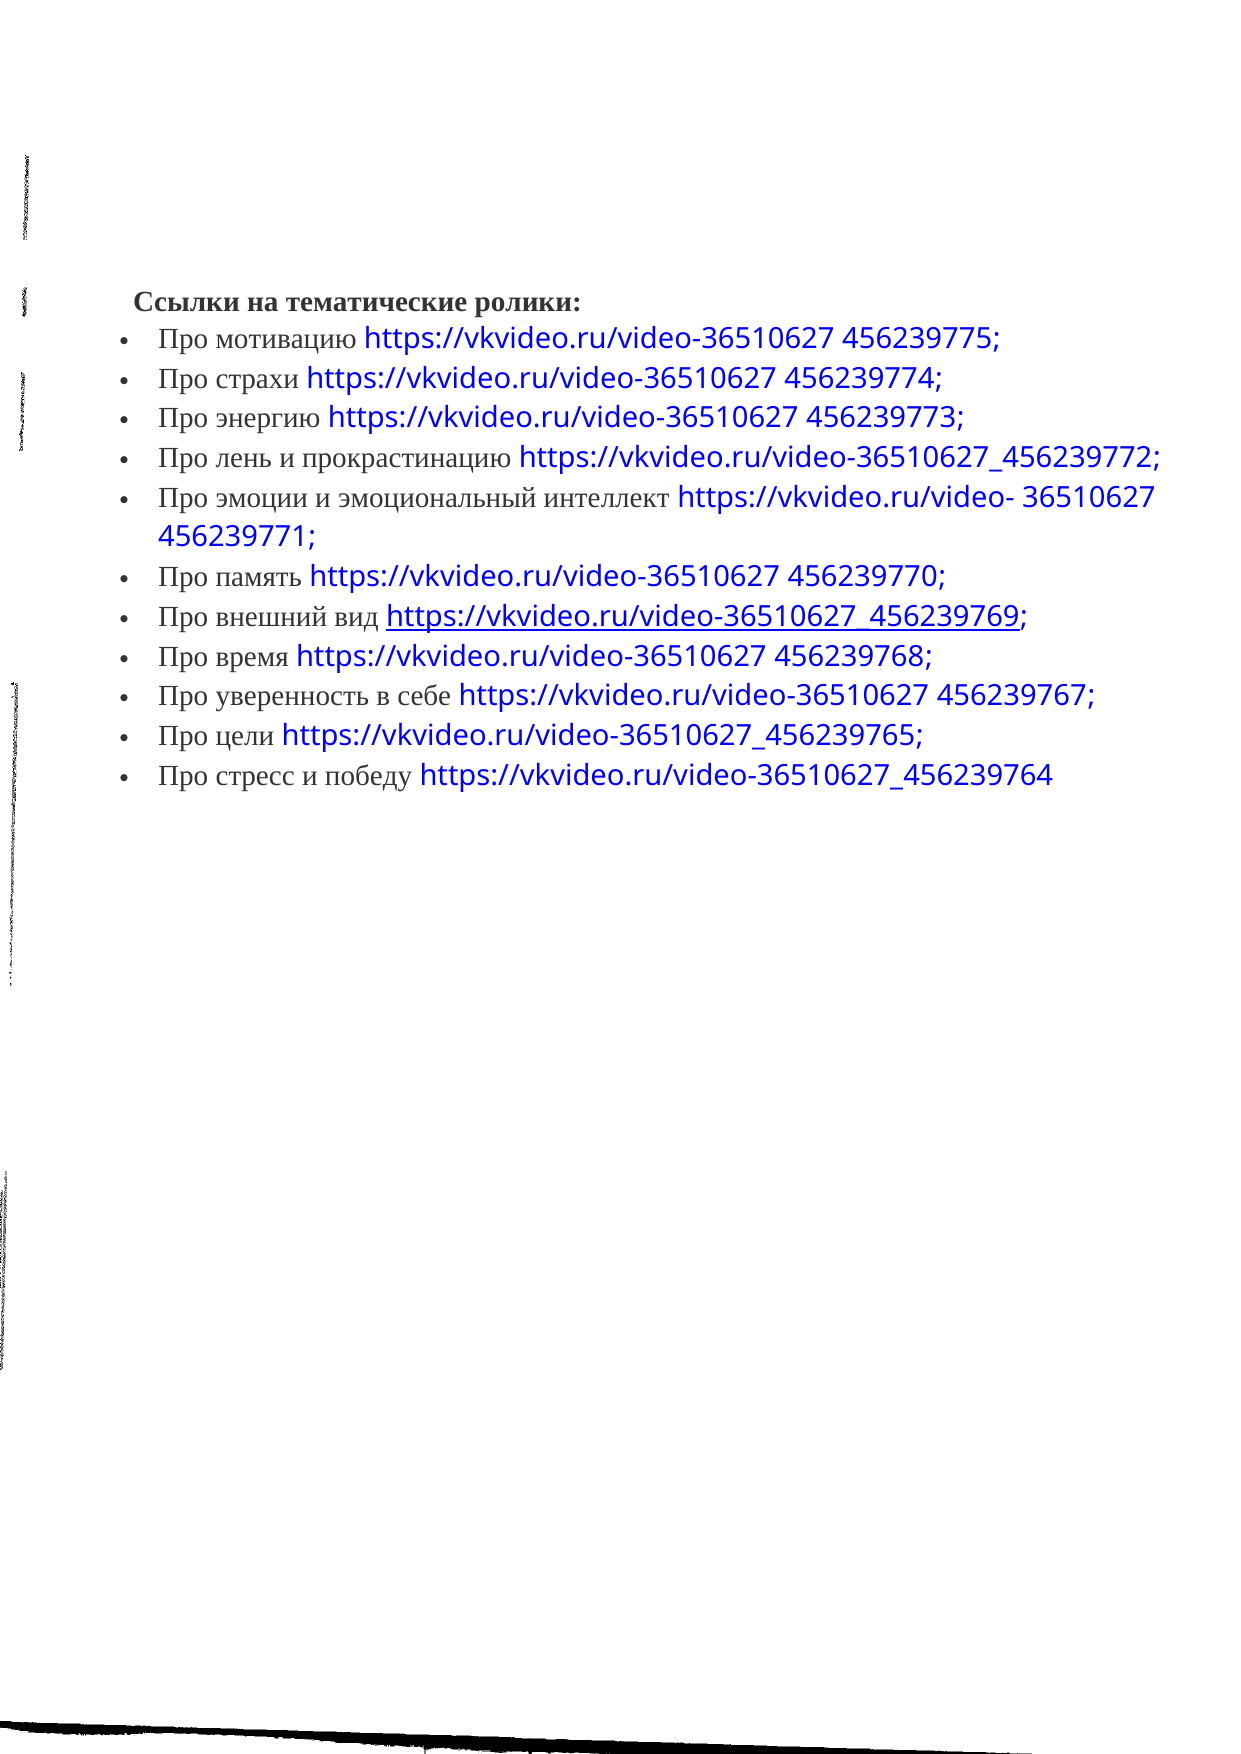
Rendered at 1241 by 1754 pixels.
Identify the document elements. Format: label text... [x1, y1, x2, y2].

list Про уверенность в себе https://vkvideo.ru/video-36510627 456239767; [120, 674, 1166, 714]
list Про память https://vkvideo.ru/video-36510627 456239770; [120, 555, 1166, 595]
picture [23, 155, 29, 240]
list Про эмоции и эмоциональный интеллект https://vkvideo.ru/video- 36510627 456239771; [120, 476, 1166, 555]
text Ссылки на тематические ролики: [133, 284, 1166, 317]
list Про страхи https://vkvideo.ru/video-36510627 456239774; [120, 357, 1166, 397]
list Про стресс и победу https://vkvideo.ru/video-36510627_456239764 [120, 754, 1166, 793]
picture [22, 287, 27, 317]
list Про цели https://vkvideo.ru/video-36510627_456239765; [120, 714, 1166, 754]
picture [19, 372, 25, 451]
list Про время https://vkvideo.ru/video-36510627 456239768; [120, 635, 1166, 674]
list Про энергию https://vkvideo.ru/video-36510627 456239773; [120, 397, 1166, 436]
list Про лень и прокрастинацию https://vkvideo.ru/video-36510627_456239772; [120, 436, 1166, 476]
list Про мотивацию https://vkvideo.ru/video-36510627 456239775; [120, 317, 1166, 357]
picture [0, 682, 18, 1370]
picture [0, 1721, 1032, 1754]
list Про внешний вид https://vkvideo.ru/video-36510627_456239769; [120, 595, 1166, 635]
